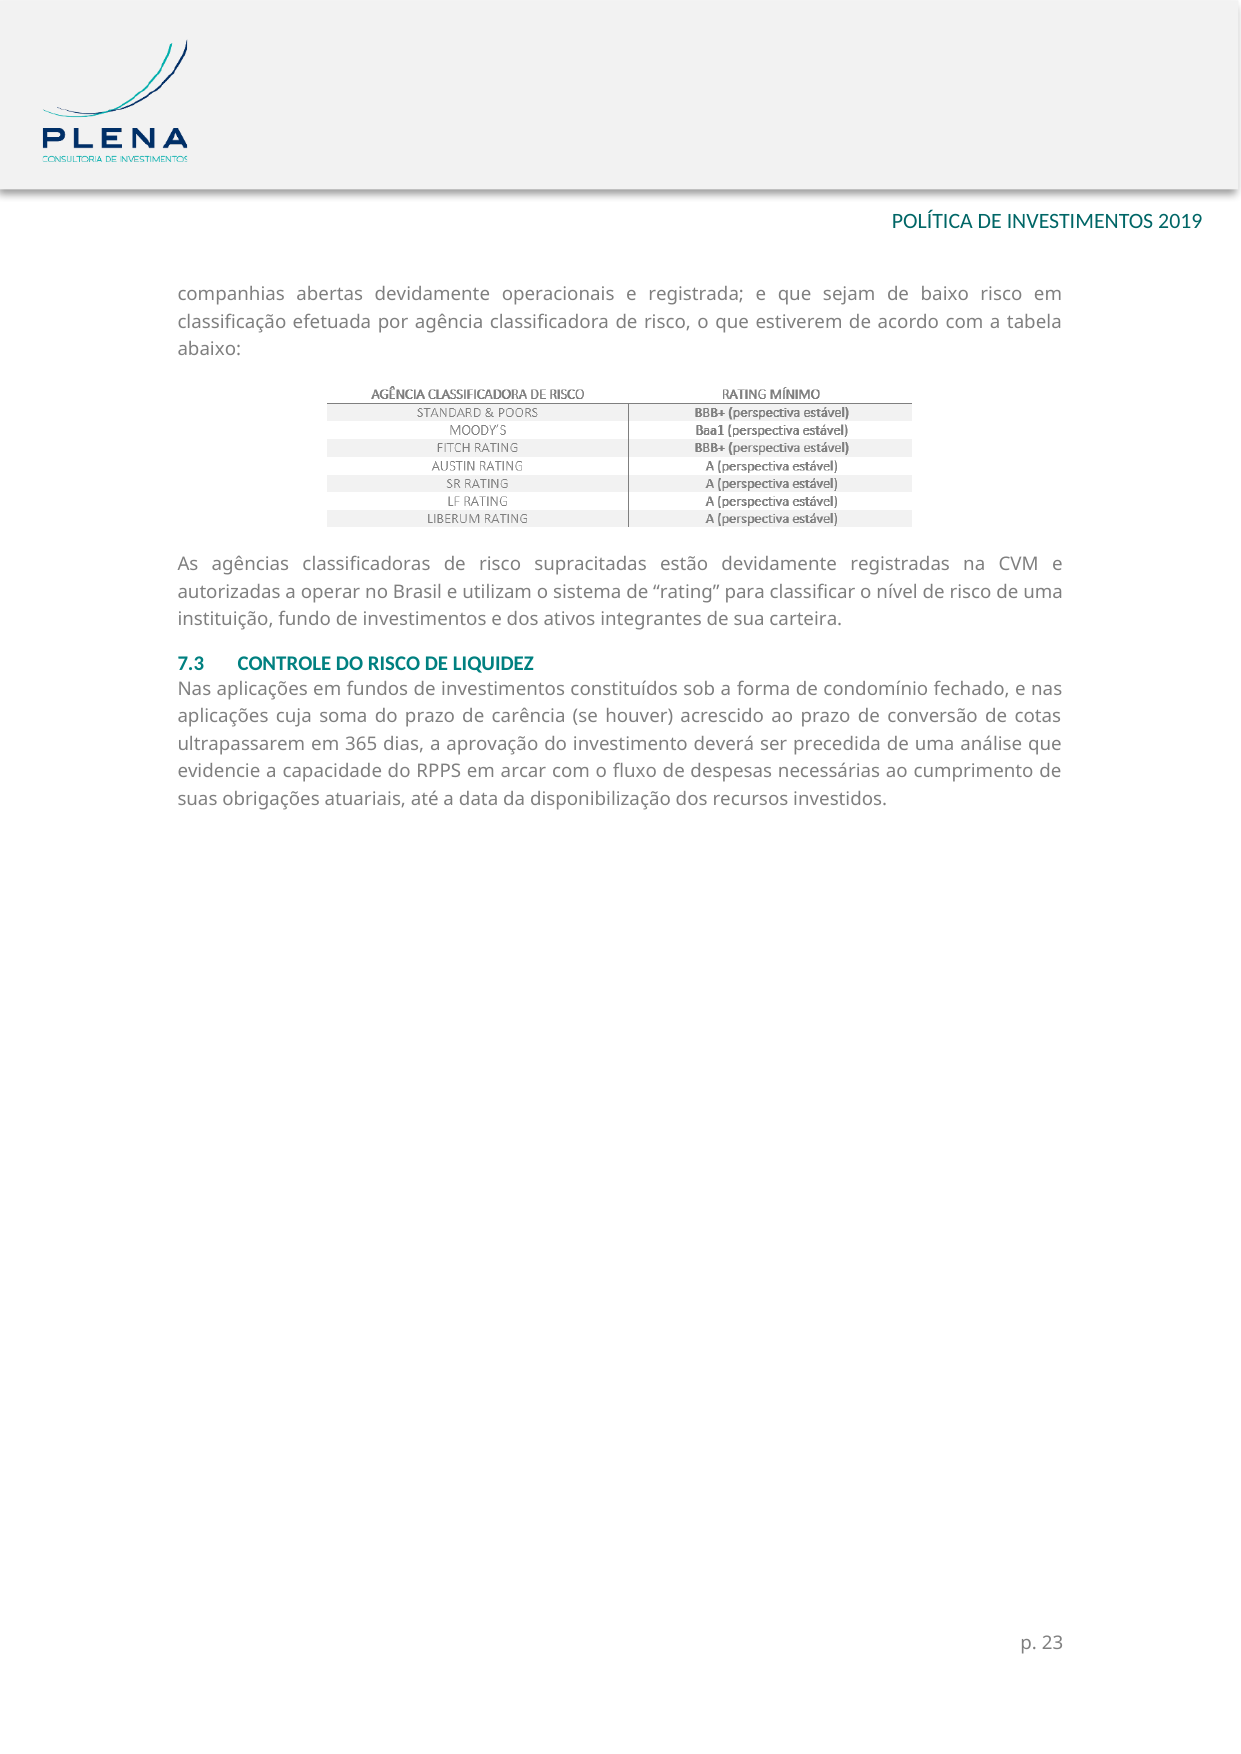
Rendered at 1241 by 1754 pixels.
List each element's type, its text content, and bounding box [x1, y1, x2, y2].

picture [325, 379, 916, 532]
text Nas aplicações em fundos de investimentos constituídos sob a forma de condomínio fechado, e nas aplicações cuja soma do prazo de carência (se houver) acrescido ao prazo de conversão de cotas ultrapassarem em 365 dias, a aprovação do investimento deverá ser precedida de uma análise que evidencie a capacidade do RPPS em arcar com o fluxo de despesas necessárias ao cumprimento de suas obrigações atuariais, até a data da disponibilização dos recursos investidos. [177, 675, 1063, 811]
subtitle CONTROLE DO RISCO DE LIQUIDEZ [177, 650, 1063, 675]
picture [42, 39, 188, 162]
text As agências classificadoras de risco supracitadas estão devidamente registradas na CVM e autorizadas a operar no Brasil e utilizam o sistema de “rating” para classificar o nível de risco de uma instituição, fundo de investimentos e dos ativos integrantes de sua carteira. [177, 551, 1063, 631]
